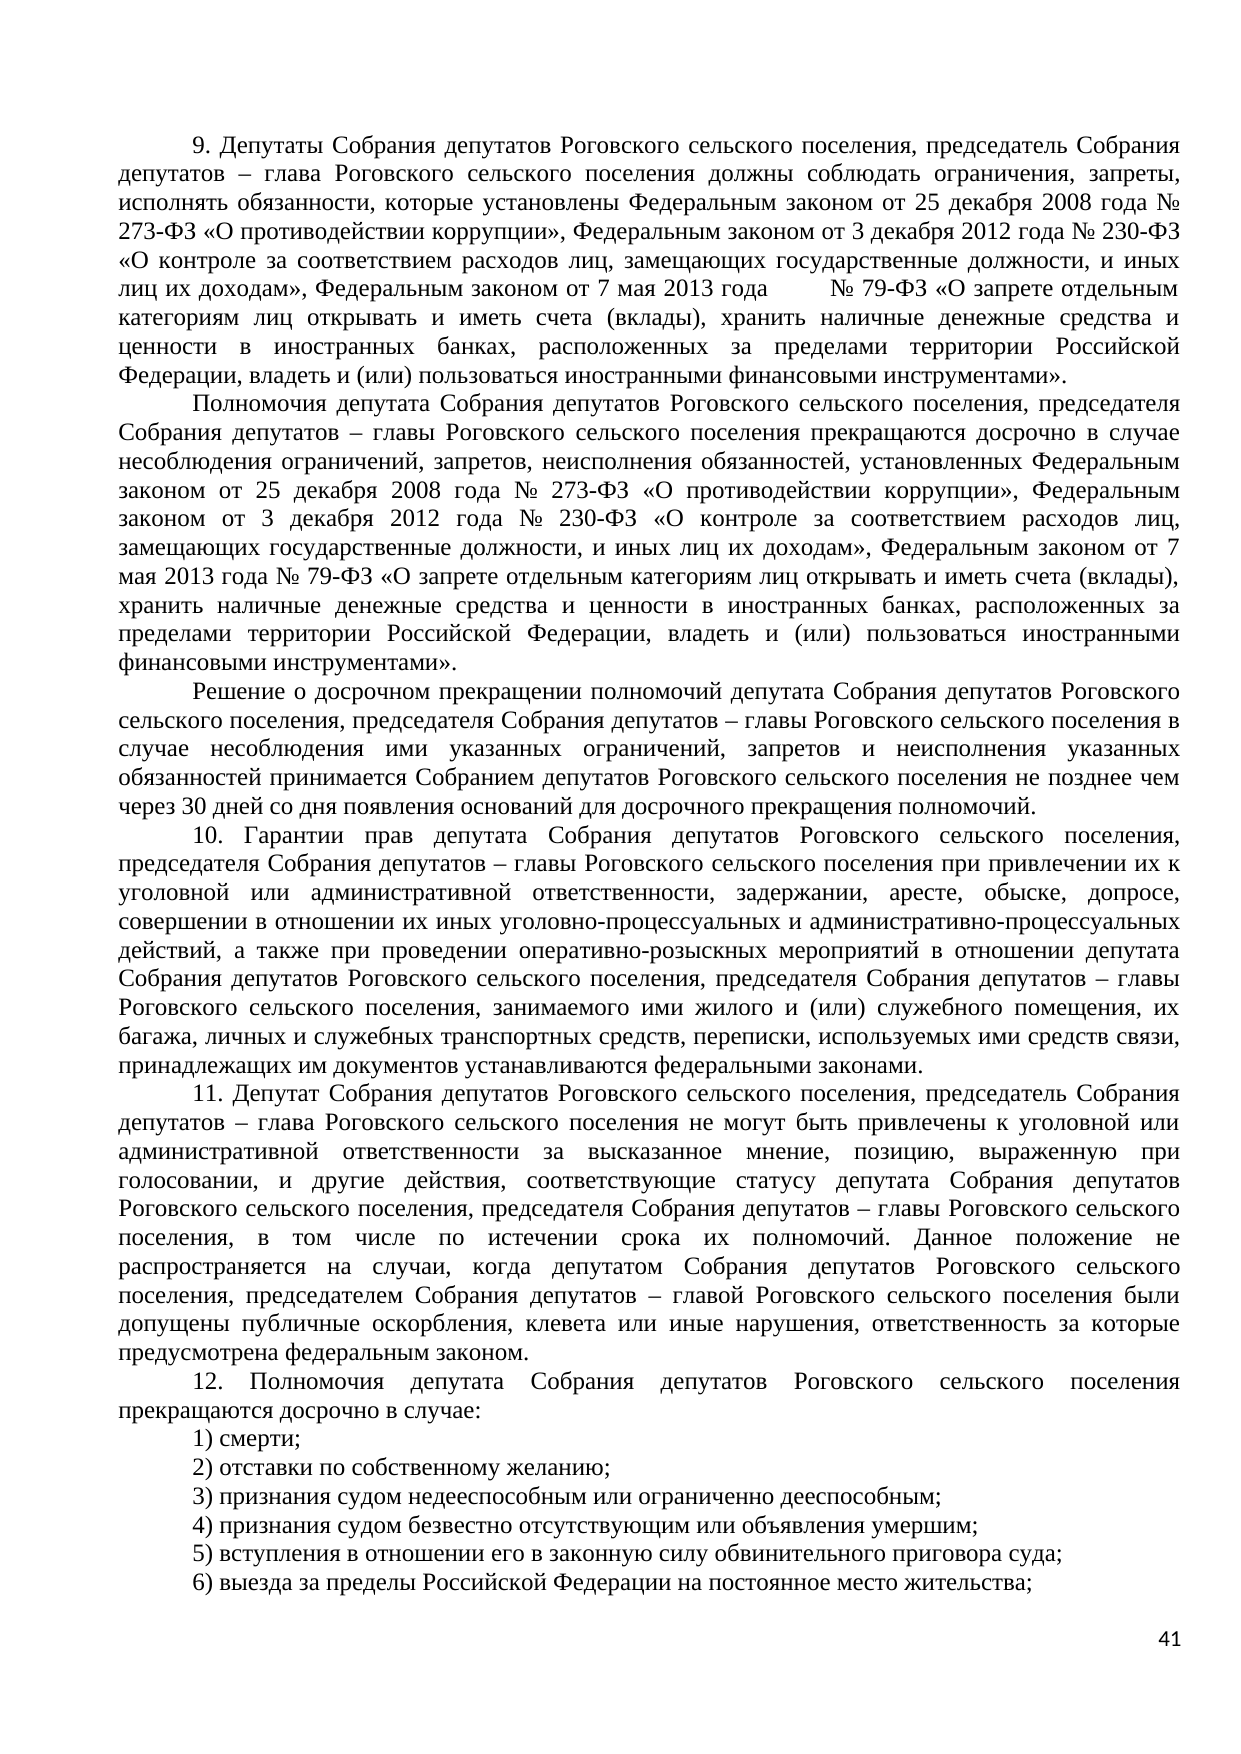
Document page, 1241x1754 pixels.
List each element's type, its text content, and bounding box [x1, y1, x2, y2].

text 10. Гарантии прав депутата Собрания депутатов Роговского сельского поселения, председателя Собрания депутатов – главы Роговского сельского поселения при привлечении их к уголовной или административной ответственности, задержании, аресте, обыске, допросе, совершении в отношении их иных уголовно-процессуальных и административно-процессуальных действий, а также при проведении оперативно-розыскных мероприятий в отношении депутата Собрания депутатов Роговского сельского поселения, председателя Собрания депутатов – главы Роговского сельского поселения, занимаемого ими жилого и (или) служебного помещения, их багажа, личных и служебных транспортных средств, переписки, используемых ими средств связи, принадлежащих им документов устанавливаются федеральными законами. [118, 820, 1181, 1078]
text 1) смерти; [118, 1423, 1181, 1452]
text 11. Депутат Собрания депутатов Роговского сельского поселения, председатель Собрания депутатов – глава Роговского сельского поселения не могут быть привлечены к уголовной или административной ответственности за высказанное мнение, позицию, выраженную при голосовании, и другие действия, соответствующие статусу депутата Собрания депутатов Роговского сельского поселения, председателя Собрания депутатов – главы Роговского сельского поселения, в том числе по истечении срока их полномочий. Данное положение не распространяется на случаи, когда депутатом Собрания депутатов Роговского сельского поселения, председателем Собрания депутатов – главой Роговского сельского поселения были допущены публичные оскорбления, клевета или иные нарушения, ответственность за которые предусмотрена федеральным законом. [118, 1078, 1181, 1366]
text Полномочия депутата Собрания депутатов Роговского сельского поселения, председателя Собрания депутатов – главы Роговского сельского поселения прекращаются досрочно в случае несоблюдения ограничений, запретов, неисполнения обязанностей, установленных Федеральным законом от 25 декабря 2008 года № 273-ФЗ «О противодействии коррупции», Федеральным законом от 3 декабря 2012 года № 230-ФЗ «О контроле за соответствием расходов лиц, замещающих государственные должности, и иных лиц их доходам», Федеральным законом от 7 мая 2013 года № 79-ФЗ «О запрете отдельным категориям лиц открывать и иметь счета (вклады), хранить наличные денежные средства и ценности в иностранных банках, расположенных за пределами территории Российской Федерации, владеть и (или) пользоваться иностранными финансовыми инструментами». [118, 388, 1181, 676]
text 3) признания судом недееспособным или ограниченно дееспособным; [118, 1481, 1181, 1510]
text 9. Депутаты Собрания депутатов Роговского сельского поселения, председатель Собрания депутатов – глава Роговского сельского поселения должны соблюдать ограничения, запреты, исполнять обязанности, которые установлены Федеральным законом от 25 декабря 2008 года № 273-ФЗ «О противодействии коррупции», Федеральным законом от 3 декабря 2012 года № 230-ФЗ «О контроле за соответствием расходов лиц, замещающих государственные должности, и иных лиц их доходам», Федеральным законом от 7 мая 2013 года № 79-ФЗ «О запрете отдельным категориям лиц открывать и иметь счета (вклады), хранить наличные денежные средства и ценности в иностранных банках, расположенных за пределами территории Российской Федерации, владеть и (или) пользоваться иностранными финансовыми инструментами». [118, 130, 1181, 388]
text 6) выезда за пределы Российской Федерации на постоянное место жительства; [118, 1567, 1181, 1596]
text 12. Полномочия депутата Собрания депутатов Роговского сельского поселения прекращаются досрочно в случае: [118, 1366, 1181, 1423]
text Решение о досрочном прекращении полномочий депутата Собрания депутатов Роговского сельского поселения, председателя Собрания депутатов – главы Роговского сельского поселения в случае несоблюдения ими указанных ограничений, запретов и неисполнения указанных обязанностей принимается Собранием депутатов Роговского сельского поселения не позднее чем через 30 дней со дня появления оснований для досрочного прекращения полномочий. [118, 676, 1181, 820]
text 5) вступления в отношении его в законную силу обвинительного приговора суда; [118, 1538, 1181, 1567]
text 2) отставки по собственному желанию; [118, 1452, 1181, 1481]
text 4) признания судом безвестно отсутствующим или объявления умершим; [118, 1510, 1181, 1538]
